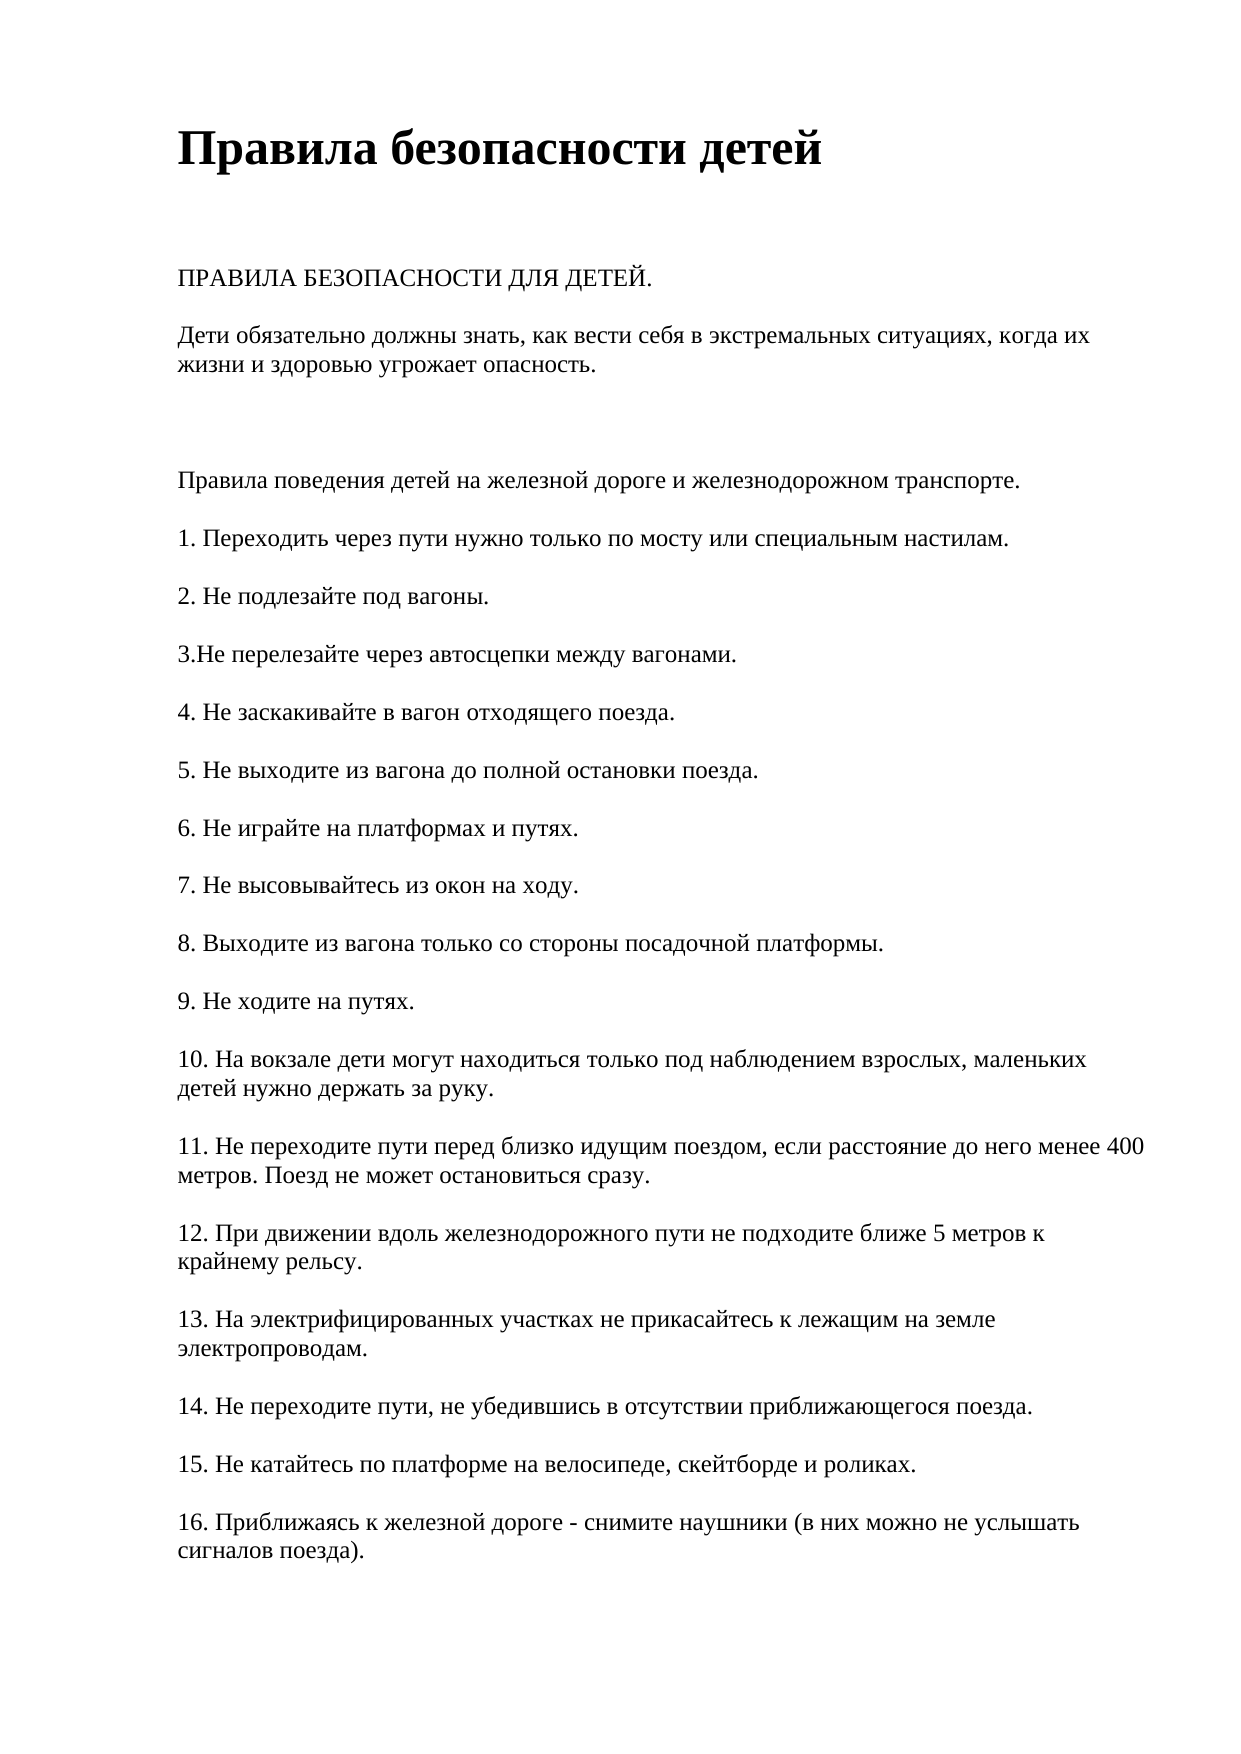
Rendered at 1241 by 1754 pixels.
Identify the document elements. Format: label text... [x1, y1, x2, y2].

text 14. Не переходите пути, не убедившись в отсутствии приближающегося поезда. [177, 1391, 1152, 1420]
text ПРАВИЛА БЕЗОПАСНОСТИ ДЛЯ ДЕТЕЙ. [177, 263, 1152, 291]
text 6. Не играйте на платформах и путях. [177, 813, 1152, 841]
text 5. Не выходите из вагона до полной остановки поезда. [177, 755, 1152, 783]
text 7. Не высовывайтесь из окон на ходу. [177, 871, 1152, 899]
text Правила безопасности детей [177, 118, 1152, 176]
text 12. При движении вдоль железнодорожного пути не подходите ближе 5 метров к крайнему рельсу. [177, 1218, 1152, 1275]
text 8. Выходите из вагона только со стороны посадочной платформы. [177, 928, 1152, 957]
text 16. Приближаясь к железной дороге - снимите наушники (в них можно не услышать сигналов поезда). [177, 1507, 1152, 1564]
text 11. Не переходите пути перед близко идущим поездом, если расстояние до него менее 400 метров. Поезд не может остановиться сразу. [177, 1131, 1152, 1188]
text 2. Не подлезайте под вагоны. [177, 581, 1152, 610]
text 9. Не ходите на путях. [177, 986, 1152, 1015]
text 3.Не перелезайте через автосцепки между вагонами. [177, 639, 1152, 668]
text 13. На электрифицированных участках не прикасайтесь к лежащим на земле электропроводам. [177, 1304, 1152, 1362]
text 15. Не катайтесь по платформе на велосипеде, скейтборде и роликах. [177, 1449, 1152, 1478]
text 10. На вокзале дети могут находиться только под наблюдением взрослых, маленьких детей нужно держать за руку. [177, 1044, 1152, 1102]
text 1. Переходить через пути нужно только по мосту или специальным настилам. [177, 523, 1152, 552]
text Дети обязательно должны знать, как вести себя в экстремальных ситуациях, когда их жизни и здоровью угрожает опасность. [177, 321, 1152, 378]
text Правила поведения детей на железной дороге и железнодорожном транспорте. [177, 465, 1152, 494]
text 4. Не заскакивайте в вагон отходящего поезда. [177, 697, 1152, 726]
